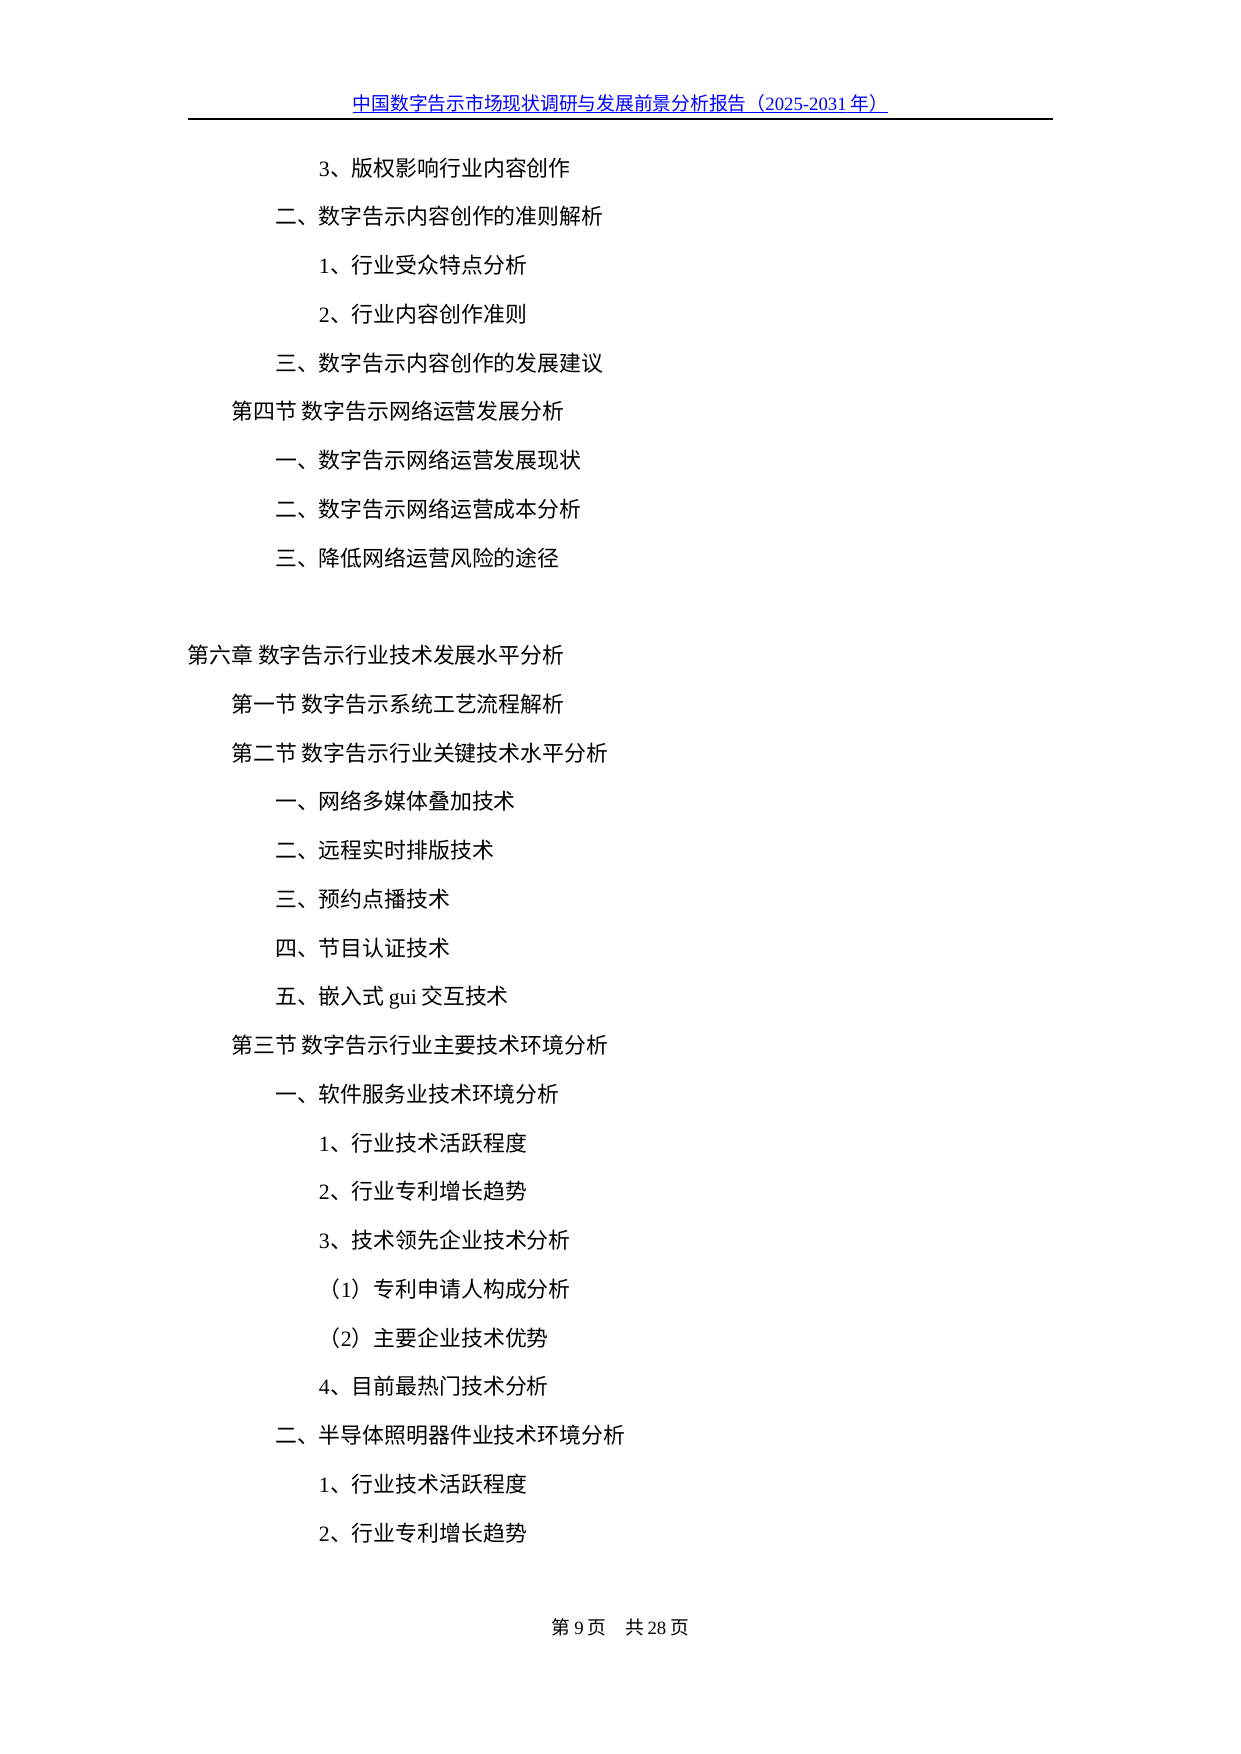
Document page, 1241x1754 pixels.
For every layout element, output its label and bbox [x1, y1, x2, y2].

text [187, 150, 1053, 1548]
